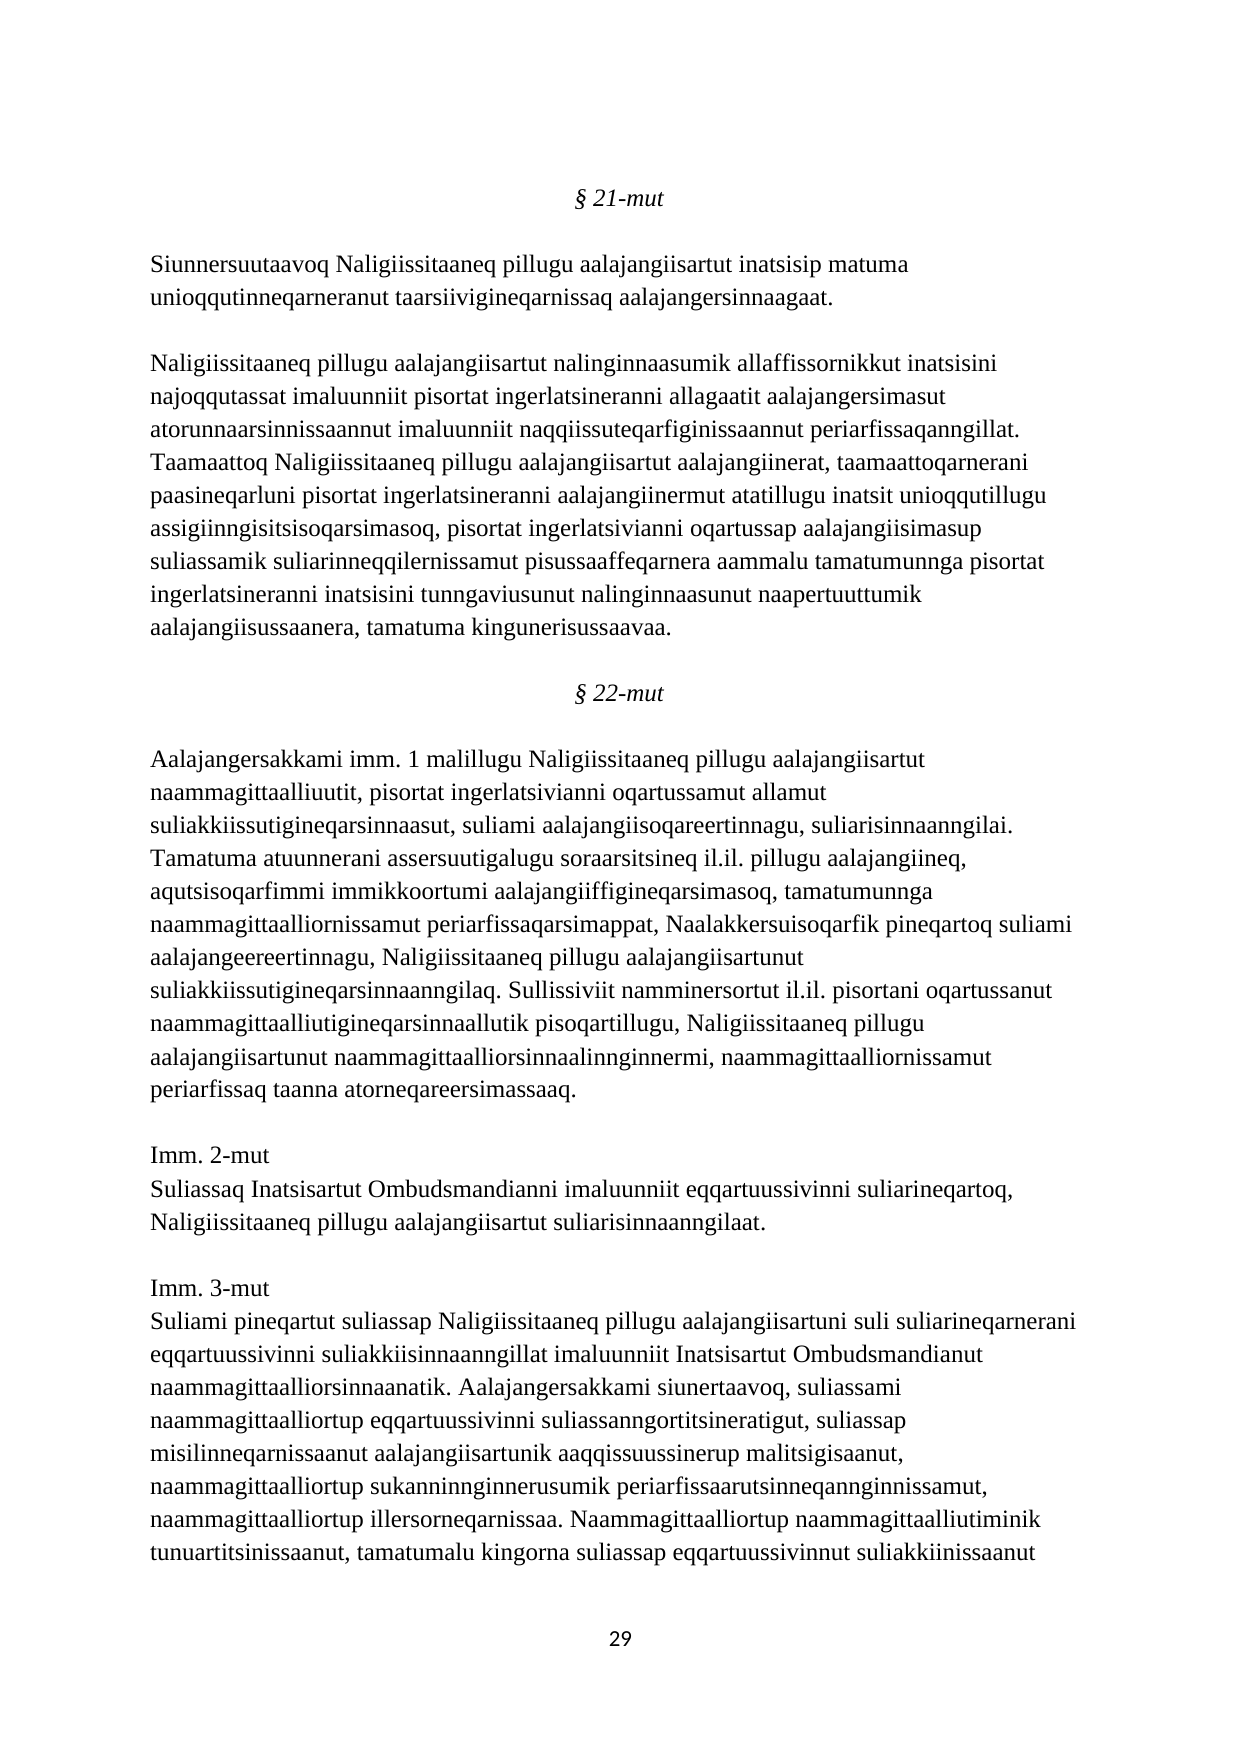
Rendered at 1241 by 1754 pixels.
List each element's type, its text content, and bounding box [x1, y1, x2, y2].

text Aalajangersakkami imm. 1 malillugu Naligiissitaaneq pillugu aalajangiisartut naammagittaalliuutit, pisortat ingerlatsivianni oqartussamut allamut suliakkiissutigineqarsinnaasut, suliami aalajangiisoqareertinnagu, suliarisinnaanngilai. Tamatuma atuunnerani assersuutigalugu soraarsitsineq il.il. pillugu aalajangiineq, aqutsisoqarfimmi immikkoortumi aalajangiiffigineqarsimasoq, tamatumunnga naammagittaalliornissamut periarfissaqarsimappat, Naalakkersuisoqarfik pineqartoq suliami aalajangeereertinnagu, Naligiissitaaneq pillugu aalajangiisartunut suliakkiissutigineqarsinnaanngilaq. Sullissiviit namminersortut il.il. pisortani oqartussanut naammagittaalliutigineqarsinnaallutik pisoqartillugu, Naligiissitaaneq pillugu aalajangiisartunut naammagittaalliorsinnaalinnginnermi, naammagittaalliornissamut periarfissaq taanna atorneqareersimassaaq. [150, 744, 1090, 1103]
text Siunnersuutaavoq Naligiissitaaneq pillugu aalajangiisartut inatsisip matuma unioqqutinneqarneranut taarsiivigineqarnissaq aalajangersinnaagaat. [150, 249, 1090, 311]
text § 22-mut [150, 678, 1090, 707]
text Imm. 2-mut [150, 1141, 1090, 1169]
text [150, 1306, 1090, 1566]
text § 21-mut [150, 183, 1090, 212]
text Naligiissitaaneq pillugu aalajangiisartut nalinginnaasumik allaffissornikkut inatsisini najoqqutassat imaluunniit pisortat ingerlatsineranni allagaatit aalajangersimasut atorunnaarsinnissaannut imaluunniit naqqiissuteqarfiginissaannut periarfissaqanngillat. Taamaattoq Naligiissitaaneq pillugu aalajangiisartut aalajangiinerat, taamaattoqarnerani paasineqarluni pisortat ingerlatsineranni aalajangiinermut atatillugu inatsit unioqqutillugu assigiinngisitsisoqarsimasoq, pisortat ingerlatsivianni oqartussap aalajangiisimasup suliassamik suliarinneqqilernissamut pisussaaffeqarnera aammalu tamatumunnga pisortat ingerlatsineranni inatsisini tunngaviusunut nalinginnaasunut naapertuuttumik aalajangiisussaanera, tamatuma kingunerisussaavaa. [150, 348, 1090, 641]
text Suliassaq Inatsisartut Ombudsmandianni imaluunniit eqqartuussivinni suliarineqartoq, Naligiissitaaneq pillugu aalajangiisartut suliarisinnaanngilaat. [150, 1174, 1090, 1235]
text Imm. 3-mut [150, 1273, 1090, 1301]
